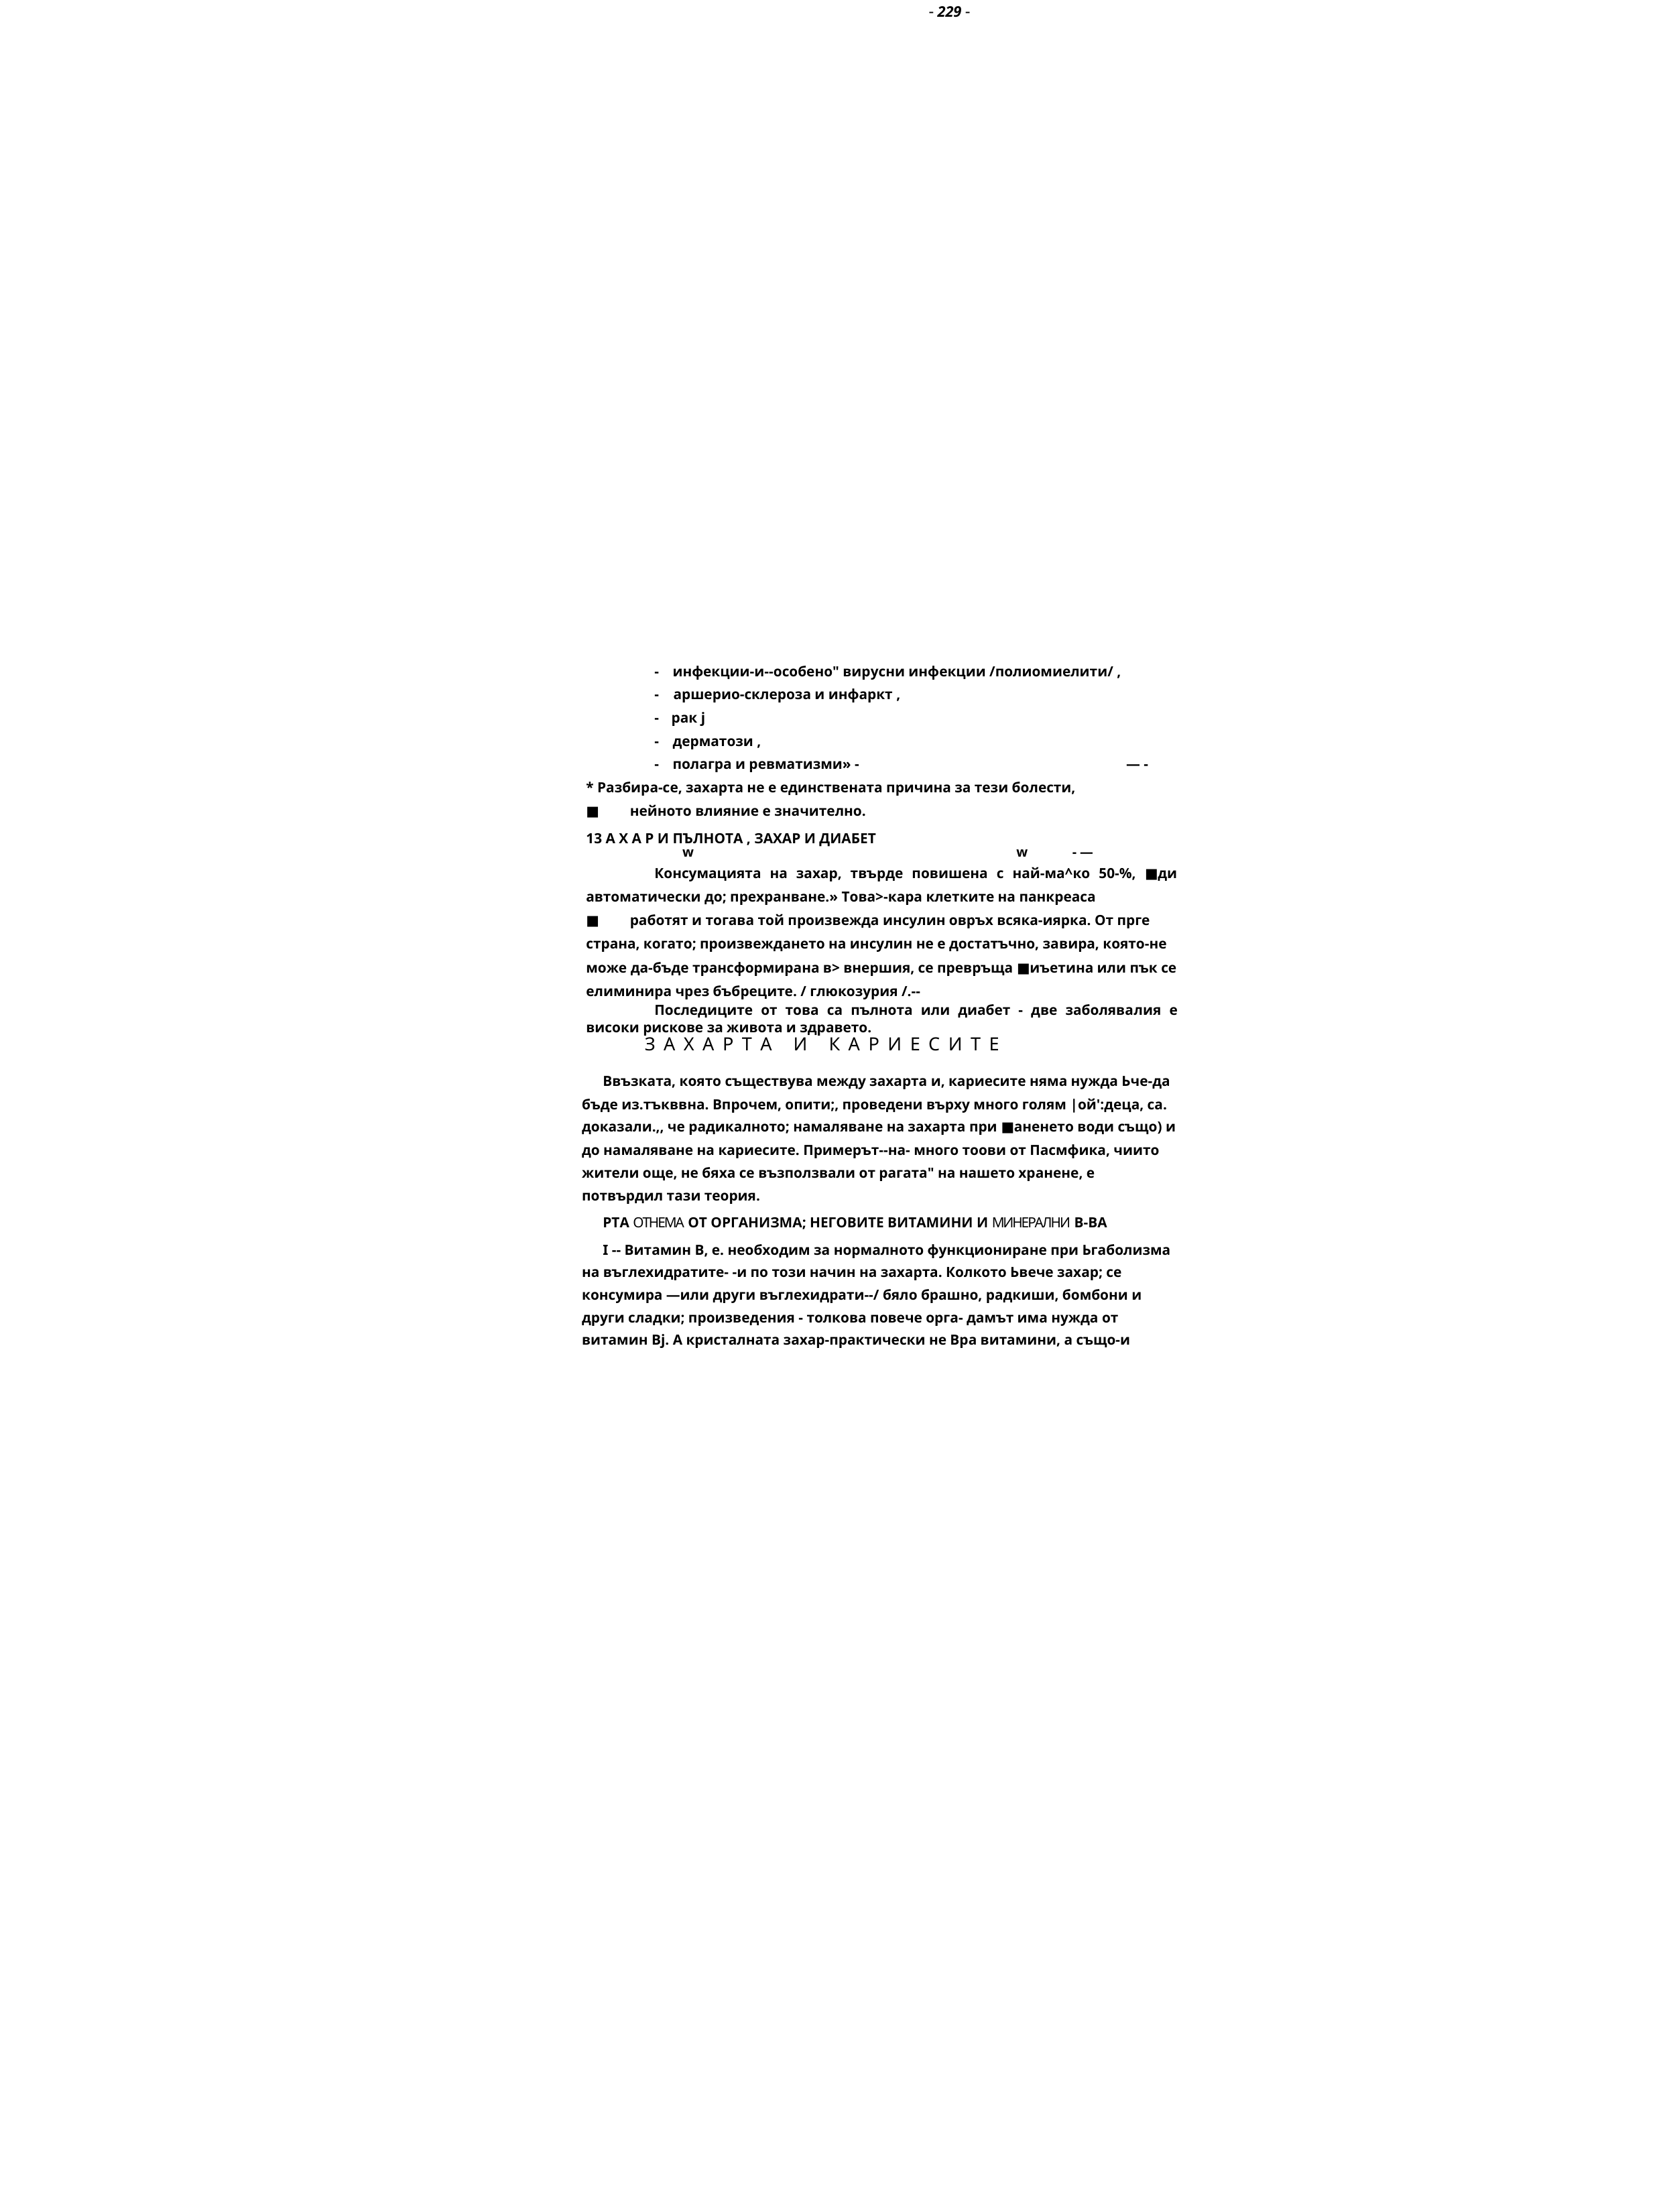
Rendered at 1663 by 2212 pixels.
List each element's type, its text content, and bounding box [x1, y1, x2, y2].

list инфекции-и--особено" вирусни инфекции /полиомиелити/ , [586, 658, 1184, 681]
text 13 A X А Р И ПЪЛНОТА , ЗАХАР И ДИАБЕТ [586, 832, 1184, 846]
list работят и тогава той произвежда инсулин овръх всяка-иярка. От прге страна, когато; произвеждането на инсулин не е достатъчно, завира, която-не може да-бъде трансформирана в> внершия, се превръща ■иъетина или пък се елиминира чрез бъбреците. / глюкозурия /.-- [586, 906, 1177, 1001]
text * Разбира-се, захарта не е единствената причина за тези болести, [586, 774, 1184, 797]
list полагра и ревматизми» - — - [586, 751, 1184, 774]
text ЗАХАРТА И КАРИЕСИТЕ [582, 1036, 1184, 1054]
text I -- Витамин В, е. необходим за нормалното функциониране при Ьгаболизма на въглехидратите- -и по този начин на захарта. Колкото Ьвече захар; се консумира —или други въглехидрати--/ бяло брашно, радкиши, бомбони и други сладки; произведения - толкова повече орга- дамът има нужда от витамин Bj. А кристалната захар-практически не Вра витамини, а също-и витамин Bj ; нейното разлагане се извърш- 1зле и; така благоприятства ©а образуване на депа от тлъстини. [582, 1237, 1177, 1372]
list аршерио-склероза и инфаркт , [586, 681, 1184, 704]
text РТА ОТНЕМА ОТ ОРГАНИЗМА; НЕГОВИТЕ ВИТАМИНИ И МИНЕРАЛНИ В-ВА [582, 1217, 1184, 1231]
text Консумацията на захар, твърде повишена с най-ма^ко 50-%, ■ди автоматически до; прехранване.» Това>-кара клетките на панкреаса [586, 859, 1177, 906]
text w w - — [682, 846, 1184, 859]
text Последиците от това са пълнота или диабет - две заболявалия е високи рискове за живота и здравето. [586, 1001, 1177, 1036]
list дерматози , [586, 727, 1184, 751]
list нейното влияние е значително. [586, 797, 1184, 820]
text Ввъзката, която съществува между захарта и, кариесите няма нужда Ьче-да бъде из.тъкввна. Впрочем, опити;, проведени върху много голям |ой':деца, са. доказали.,, че радикалното; намаляване на захарта при ■аненето води също) и до намаляване на кариесите. Примерът--на- много тоови от Пасмфика, чиито жители още, не бяха се възползвали от рагата" на нашето хранене, е потвърдил тази теория. [582, 1068, 1177, 1205]
list рак j [586, 704, 1184, 727]
